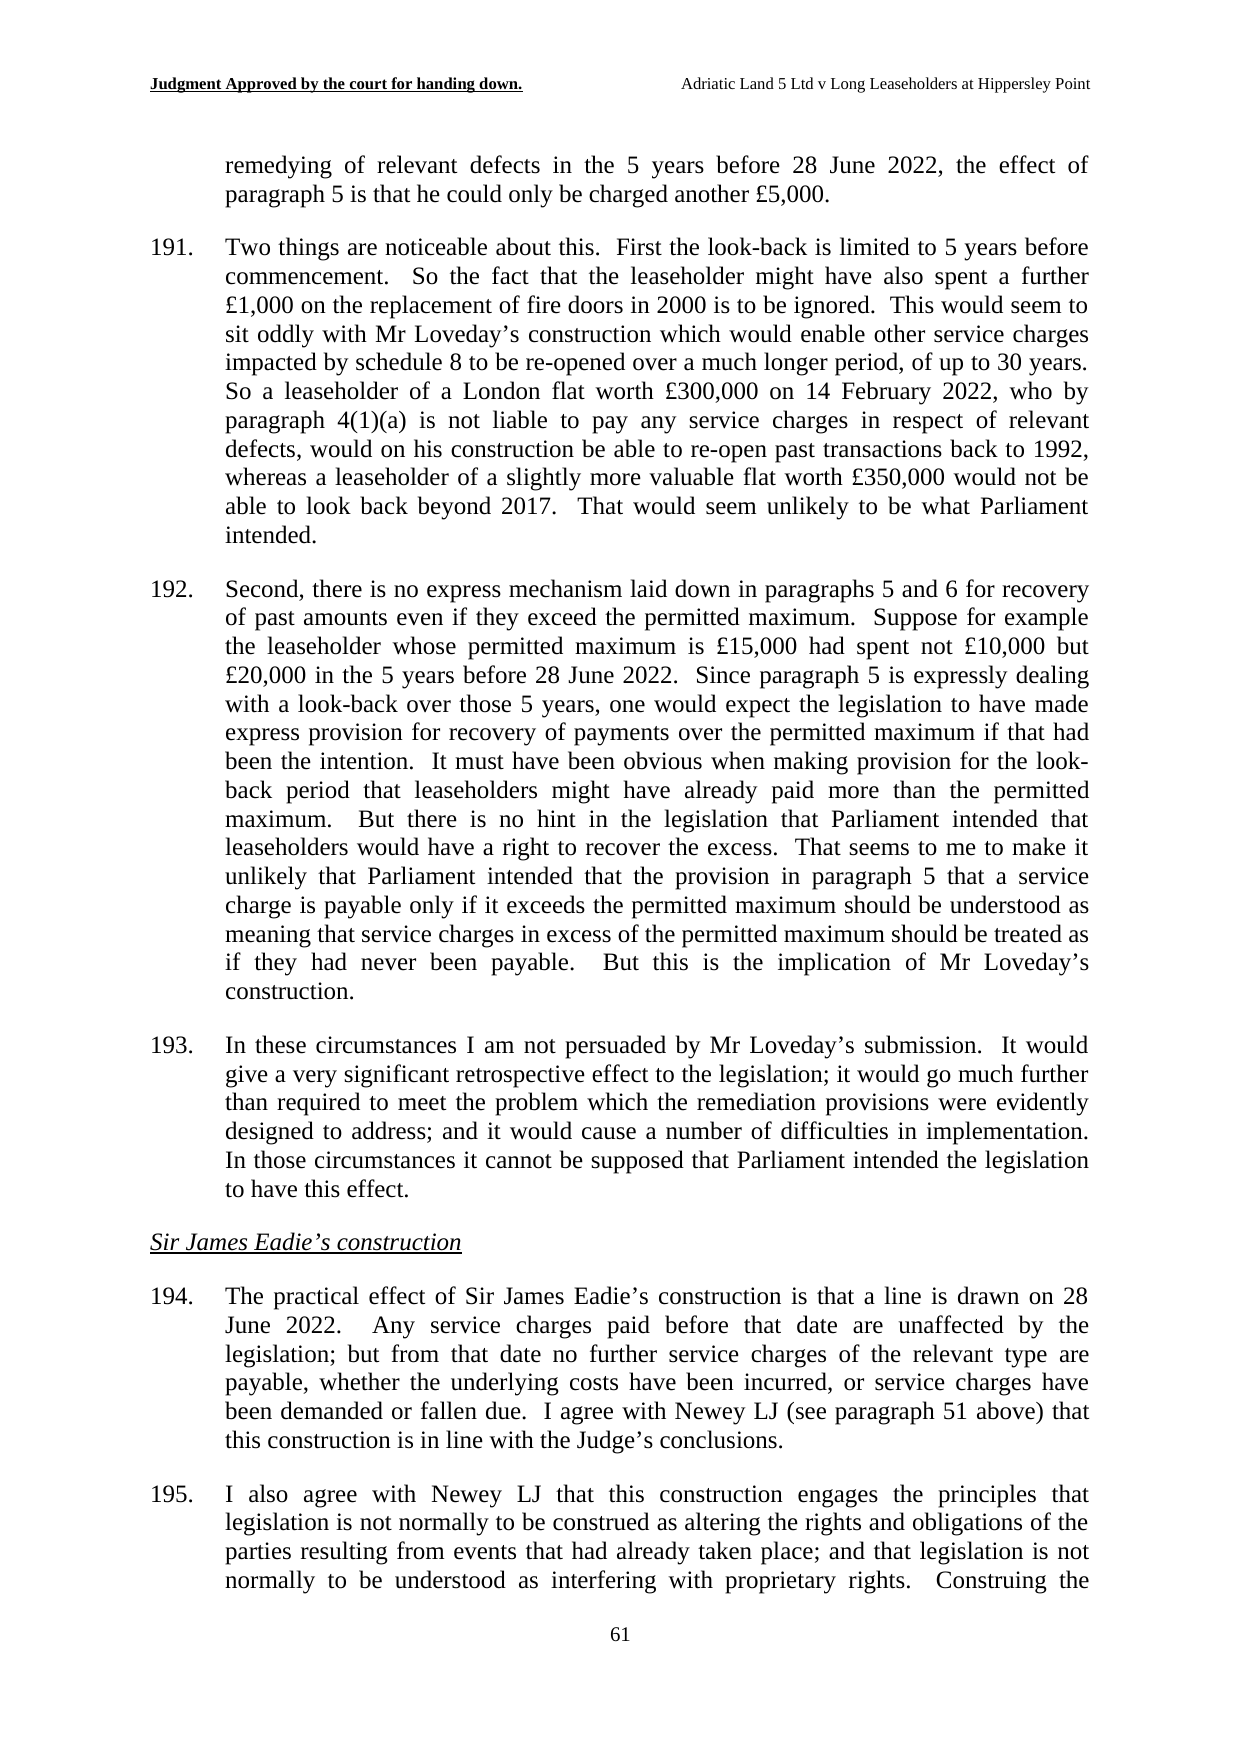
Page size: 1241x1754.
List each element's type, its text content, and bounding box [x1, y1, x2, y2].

list The practical effect of Sir James Eadie’s construction is that a line is drawn on 28 June 2022. Any service charges paid before that date are unaffected by the legislation; but from that date no further service charges of the relevant type are payable, whether the underlying costs have been incurred, or service charges have been demanded or fallen due. I agree with Newey LJ (see paragraph 51 above) that this construction is in line with the Judge’s conclusions. [150, 1281, 1090, 1454]
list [150, 150, 1090, 207]
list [150, 1479, 1090, 1594]
list Two things are noticeable about this. First the look-back is limited to 5 years before commencement. So the fact that the leaseholder might have also spent a further £1,000 on the replacement of fire doors in 2000 is to be ignored. This would seem to sit oddly with Mr Loveday’s construction which would enable other service charges impacted by schedule 8 to be re-opened over a much longer period, of up to 30 years. So a leaseholder of a London flat worth £300,000 on 14 February 2022, who by paragraph 4(1)(a) is not liable to pay any service charges in respect of relevant defects, would on his construction be able to re-open past transactions back to 1992, whereas a leaseholder of a slightly more valuable flat worth £350,000 would not be able to look back beyond 2017. That would seem unlikely to be what Parliament intended. [150, 232, 1090, 549]
list Second, there is no express mechanism laid down in paragraphs 5 and 6 for recovery of past amounts even if they exceed the permitted maximum. Suppose for example the leaseholder whose permitted maximum is £15,000 had spent not £10,000 but £20,000 in the 5 years before 28 June 2022. Since paragraph 5 is expressly dealing with a look-back over those 5 years, one would expect the legislation to have made express provision for recovery of payments over the permitted maximum if that had been the intention. It must have been obvious when making provision for the look-back period that leaseholders might have already paid more than the permitted maximum. But there is no hint in the legislation that Parliament intended that leaseholders would have a right to recover the excess. That seems to me to make it unlikely that Parliament intended that the provision in paragraph 5 that a service charge is payable only if it exceeds the permitted maximum should be understood as meaning that service charges in excess of the permitted maximum should be treated as if they had never been payable. But this is the implication of Mr Loveday’s construction. [150, 574, 1090, 1005]
text Sir James Eadie’s construction [150, 1227, 1090, 1256]
list In these circumstances I am not persuaded by Mr Loveday’s submission. It would give a very significant retrospective effect to the legislation; it would go much further than required to meet the problem which the remediation provisions were evidently designed to address; and it would cause a number of difficulties in implementation. In those circumstances it cannot be supposed that Parliament intended the legislation to have this effect. [150, 1030, 1090, 1202]
